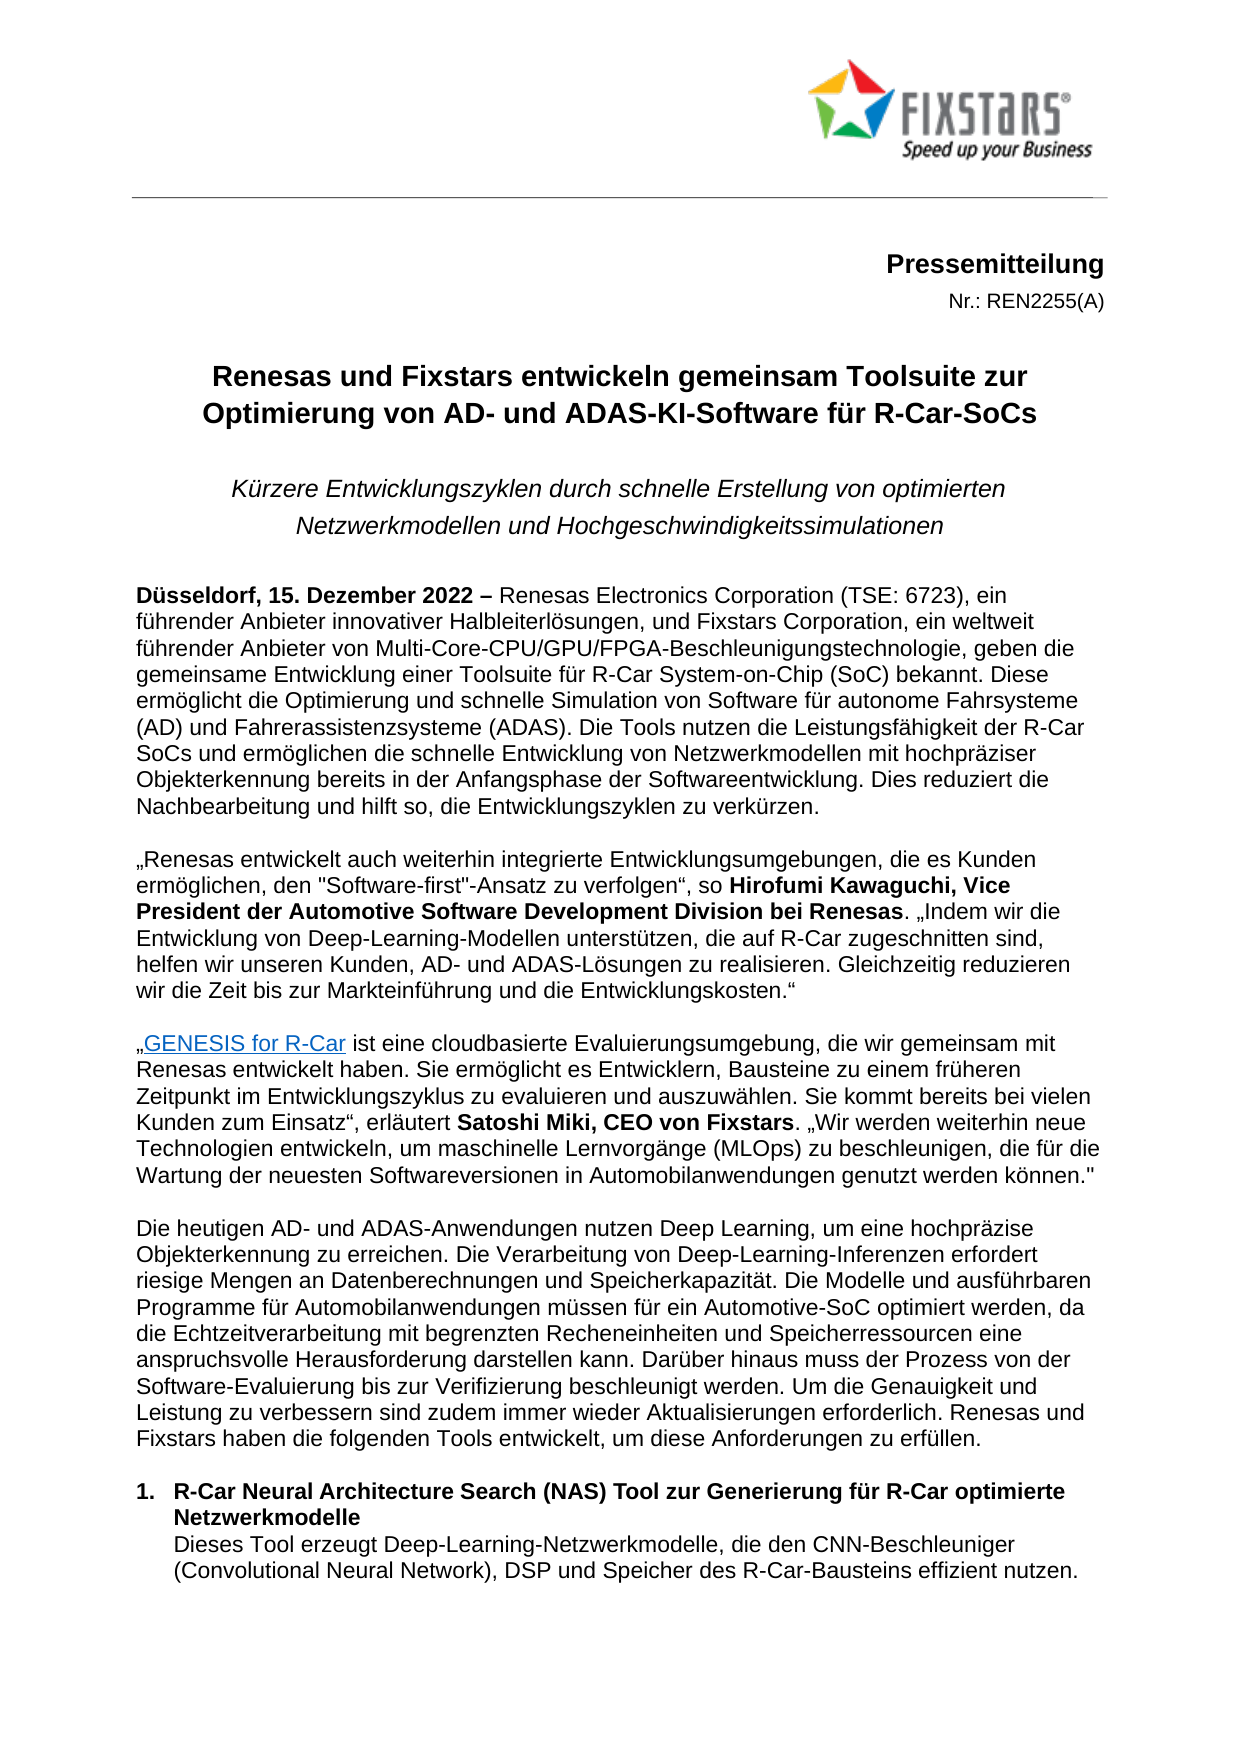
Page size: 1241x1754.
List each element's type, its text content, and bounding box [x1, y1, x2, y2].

text Pressemitteilung [136, 244, 1104, 282]
text Renesas und Fixstars entwickeln gemeinsam Toolsuite zur Optimierung von AD- und ADAS-KI-Software für R-Car-SoCs [136, 357, 1104, 432]
text „GENESIS for R-Car ist eine cloudbasierte Evaluierungsumgebung, die wir gemeinsam mit Renesas entwickelt haben. Sie ermöglicht es Entwicklern, Bausteine zu einem früheren Zeitpunkt im Entwicklungszyklus zu evaluieren und auszuwählen. Sie kommt bereits bei vielen Kunden zum Einsatz“, erläutert Satoshi Miki, CEO von Fixstars. „Wir werden weiterhin neue Technologien entwickeln, um maschinelle Lernvorgänge (MLOps) zu beschleunigen, die für die Wartung der neuesten Softwareversionen in Automobilanwendungen genutzt werden können." [136, 1030, 1104, 1188]
picture [793, 45, 1107, 175]
text Düsseldorf, 15. Dezember 2022 – Renesas Electronics Corporation (TSE: 6723), ein führender Anbieter innovativer Halbleiterlösungen, und Fixstars Corporation, ein weltweit führender Anbieter von Multi-Core-CPU/GPU/FPGA-Beschleunigungstechnologie, geben die gemeinsame Entwicklung einer Toolsuite für R-Car System-on-Chip (SoC) bekannt. Diese ermöglicht die Optimierung und schnelle Simulation von Software für autonome Fahrsysteme (AD) und Fahrerassistenzsysteme (ADAS). Die Tools nutzen die Leistungsfähigkeit der R-Car SoCs und ermöglichen die schnelle Entwicklung von Netzwerkmodellen mit hochpräziser Objekterkennung bereits in der Anfangsphase der Softwareentwicklung. Dies reduziert die Nachbearbeitung und hilft so, die Entwicklungszyklen zu verkürzen. [136, 582, 1104, 819]
text Nr.: REN2255(A) [136, 282, 1104, 319]
list R-Car Neural Architecture Search (NAS) Tool zur Generierung für R-Car optimierte Netzwerkmodelle [136, 1478, 1104, 1531]
text Kürzere Entwicklungszyklen durch schnelle Erstellung von optimierten Netzwerkmodellen und Hochgeschwindigkeitssimulationen [136, 469, 1104, 544]
text „Renesas entwickelt auch weiterhin integrierte Entwicklungsumgebungen, die es Kunden ermöglichen, den "Software-first"-Ansatz zu verfolgen“, so Hirofumi Kawaguchi, Vice President der Automotive Software Development Division bei Renesas. „Indem wir die Entwicklung von Deep-Learning-Modellen unterstützen, die auf R-Car zugeschnitten sind, helfen wir unseren Kunden, AD- und ADAS-Lösungen zu realisieren. Gleichzeitig reduzieren wir die Zeit bis zur Markteinführung und die Entwicklungskosten.“ [136, 846, 1104, 1004]
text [173, 1531, 1104, 1583]
text Die heutigen AD- und ADAS-Anwendungen nutzen Deep Learning, um eine hochpräzise Objekterkennung zu erreichen. Die Verarbeitung von Deep-Learning-Inferenzen erfordert riesige Mengen an Datenberechnungen und Speicherkapazität. Die Modelle und ausführbaren Programme für Automobilanwendungen müssen für ein Automotive-SoC optimiert werden, da die Echtzeitverarbeitung mit begrenzten Recheneinheiten und Speicherressourcen eine anspruchsvolle Herausforderung darstellen kann. Darüber hinaus muss der Prozess von der Software-Evaluierung bis zur Verifizierung beschleunigt werden. Um die Genauigkeit und Leistung zu verbessern sind zudem immer wieder Aktualisierungen erforderlich. Renesas und Fixstars haben die folgenden Tools entwickelt, um diese Anforderungen zu erfüllen. [136, 1214, 1104, 1452]
